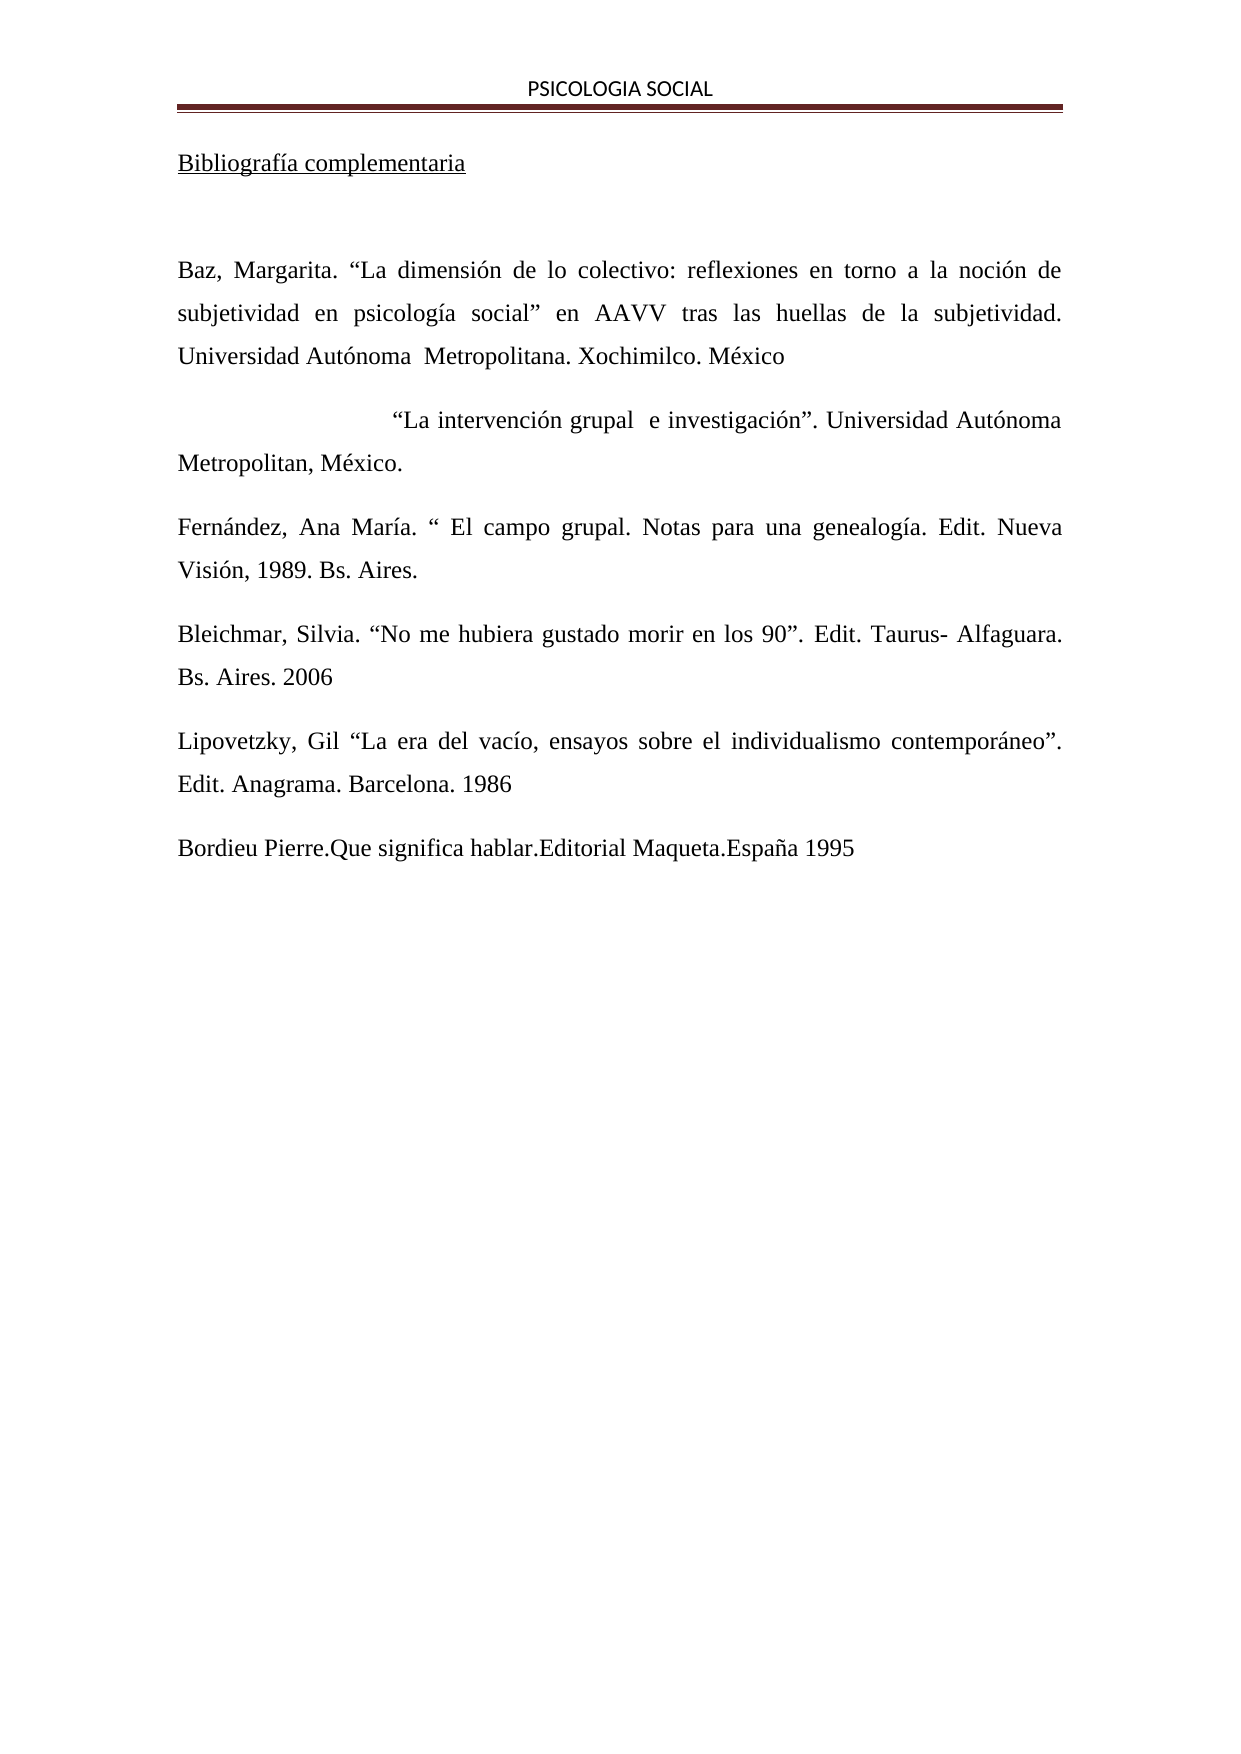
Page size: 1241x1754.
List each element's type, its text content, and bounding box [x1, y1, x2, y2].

text Bordieu Pierre.Que significa hablar.Editorial Maqueta.España 1995 [177, 833, 1063, 862]
text Bleichmar, Silvia. “No me hubiera gustado morir en los 90”. Edit. Taurus- Alfaguara. Bs. Aires. 2006 [177, 619, 1063, 691]
text Lipovetzky, Gil “La era del vacío, ensayos sobre el individualismo contemporáneo”. Edit. Anagrama. Barcelona. 1986 [177, 726, 1063, 798]
text “La intervención grupal e investigación”. Universidad Autónoma Metropolitan, México. [177, 405, 1063, 477]
text Baz, Margarita. “La dimensión de lo colectivo: reflexiones en torno a la noción de subjetividad en psicología social” en AAVV tras las huellas de la subjetividad. Universidad Autónoma Metropolitana. Xochimilco. México [177, 255, 1063, 370]
text Fernández, Ana María. “ El campo grupal. Notas para una genealogía. Edit. Nueva Visión, 1989. Bs. Aires. [177, 512, 1063, 584]
subtitle Bibliografía complementaria [177, 148, 1063, 176]
